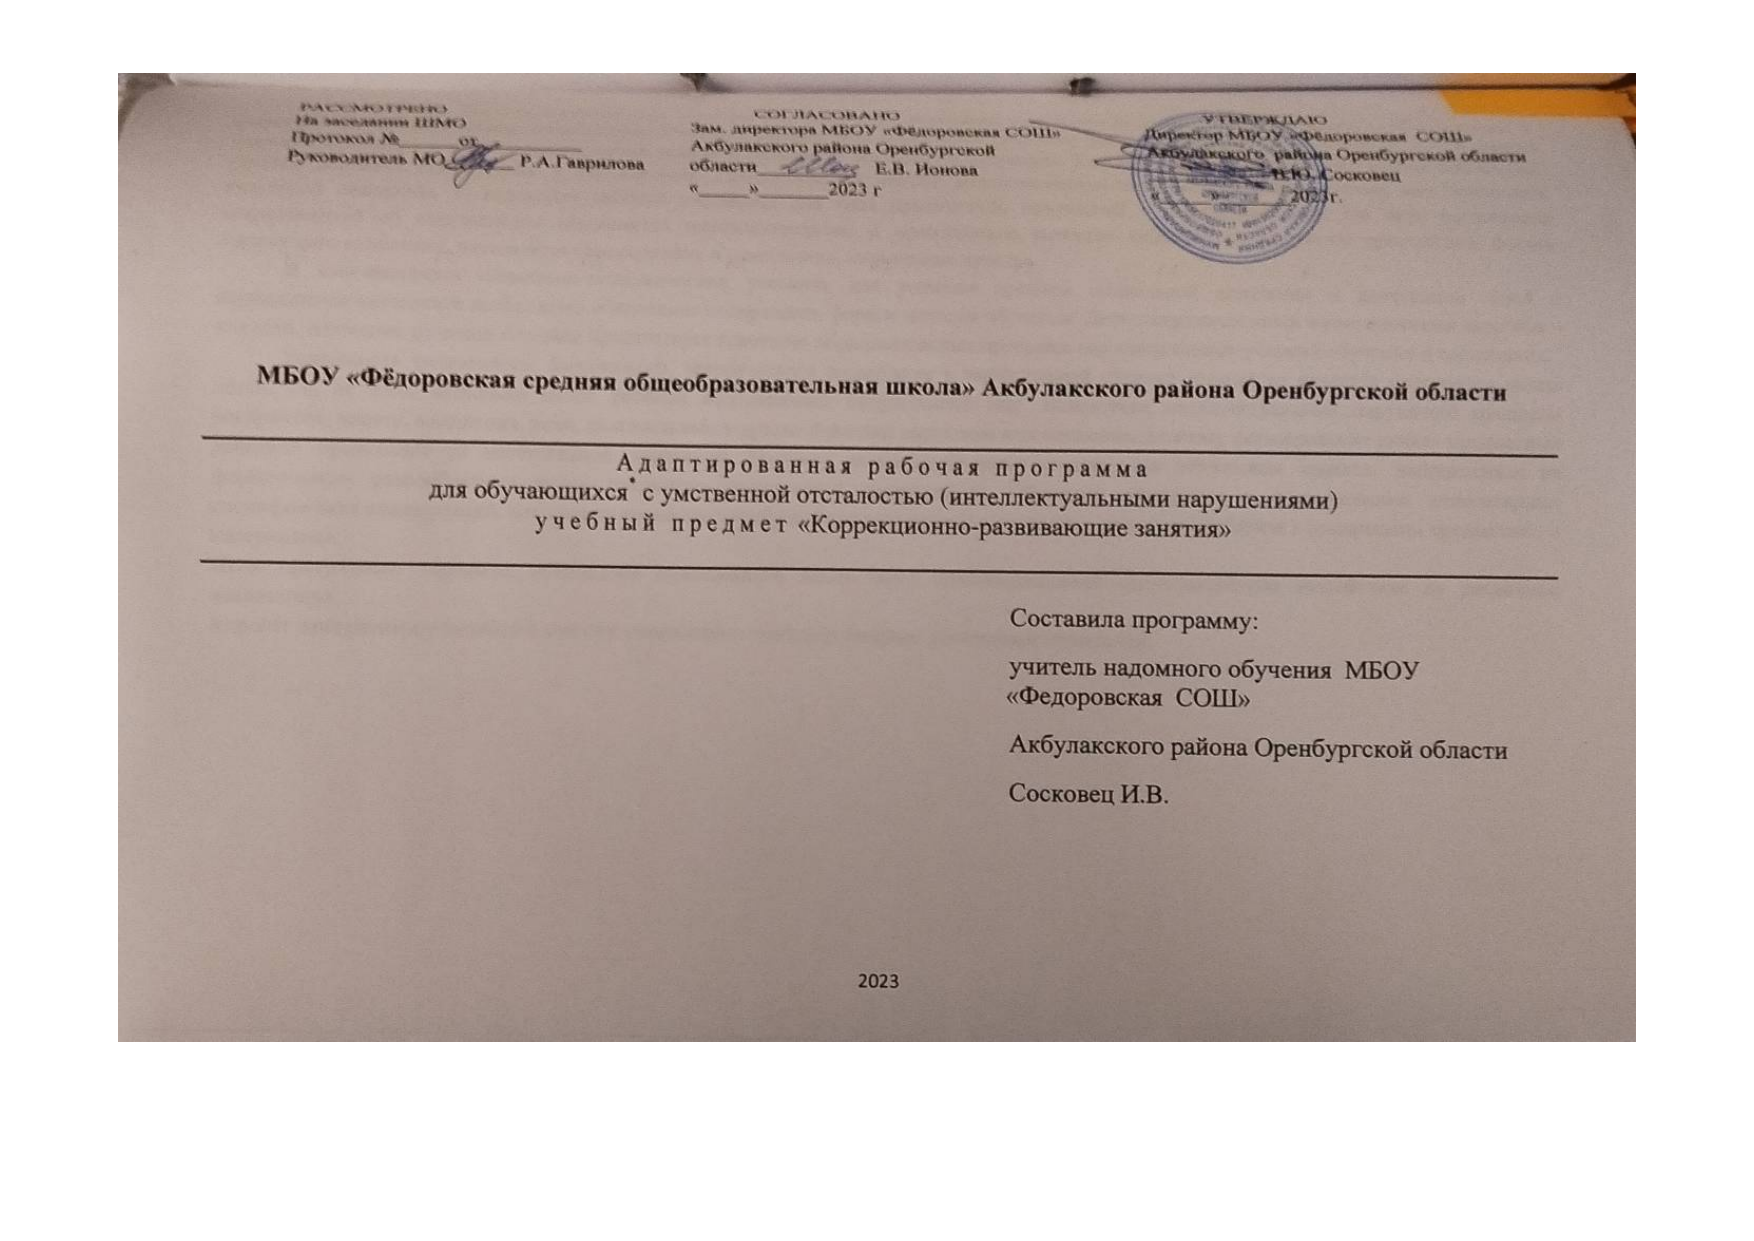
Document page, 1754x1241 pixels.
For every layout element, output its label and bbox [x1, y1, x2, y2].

picture [118, 73, 1636, 1042]
